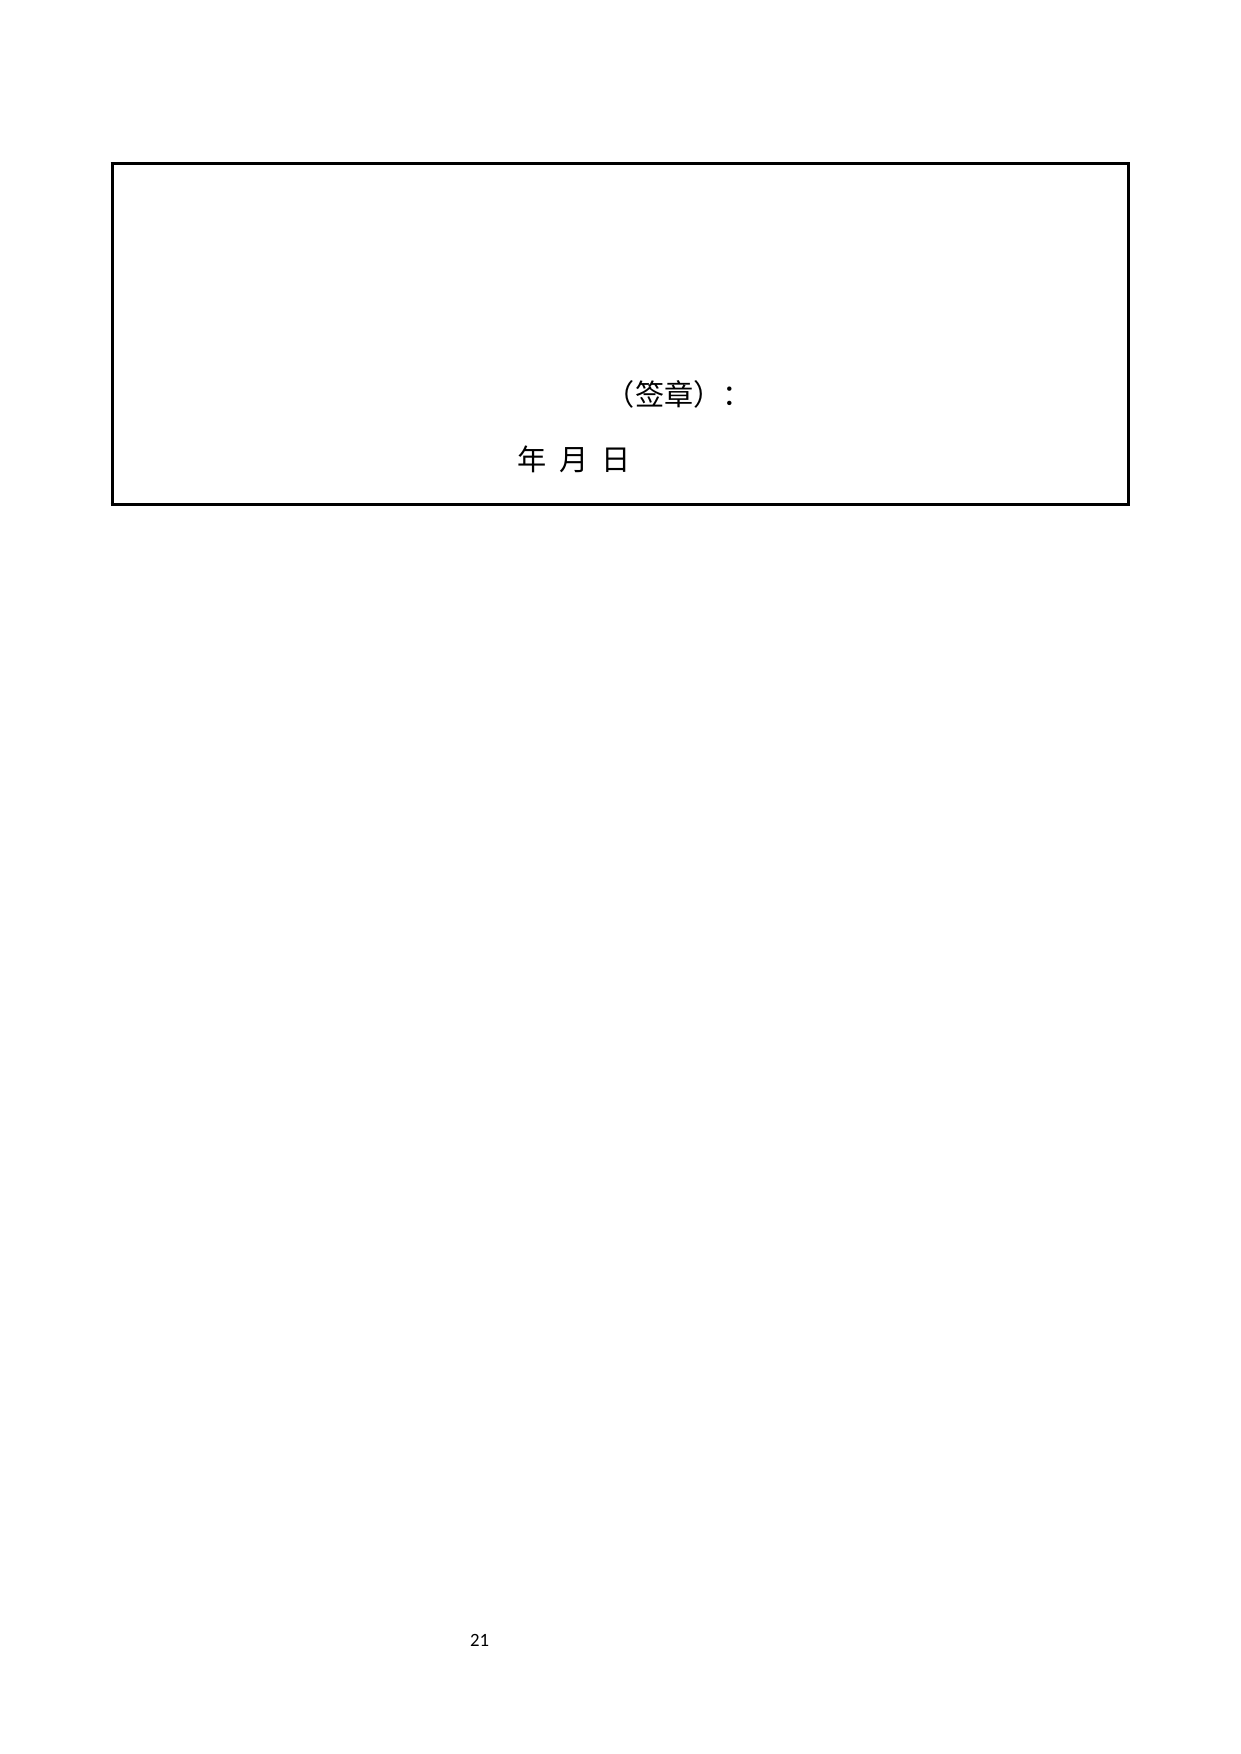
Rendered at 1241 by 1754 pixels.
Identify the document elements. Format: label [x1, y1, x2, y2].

table_cell [114, 165, 1127, 503]
